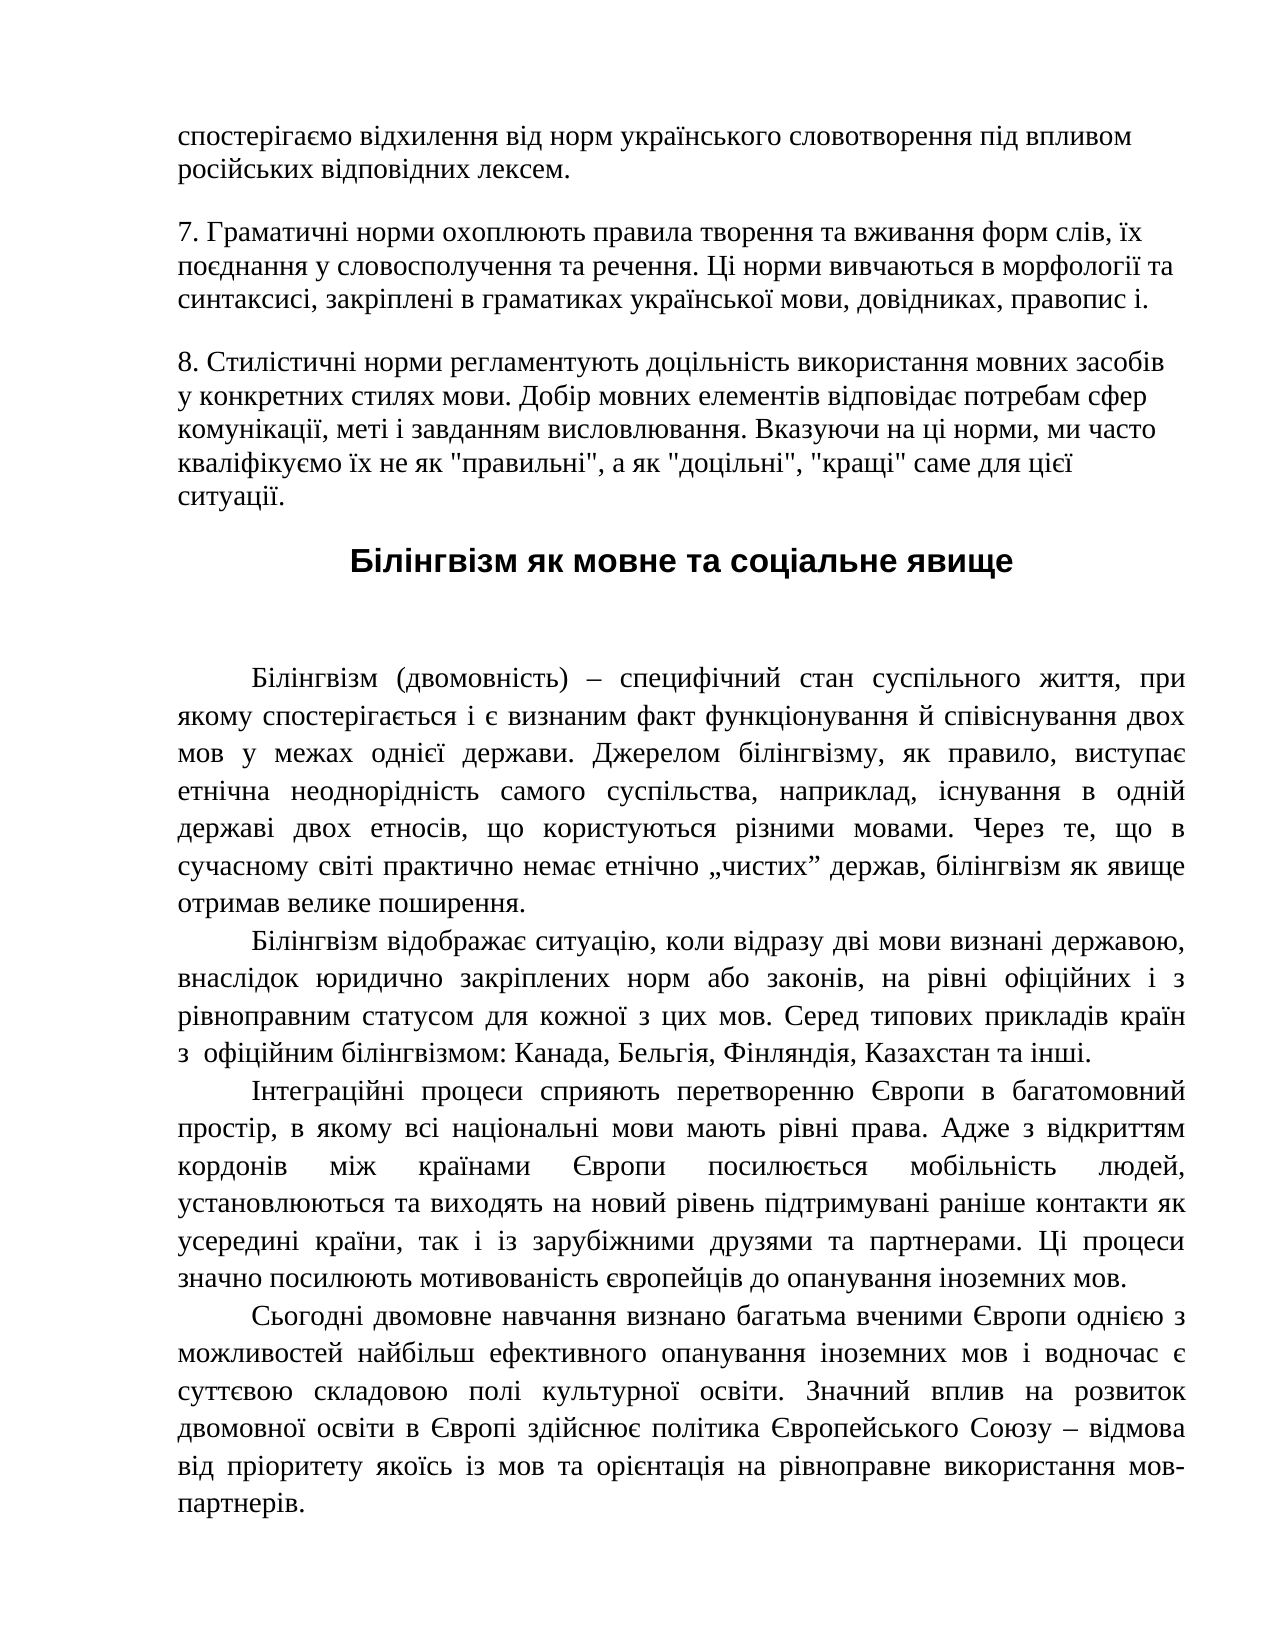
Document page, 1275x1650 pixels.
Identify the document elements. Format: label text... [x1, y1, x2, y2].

text Білінгвізм відображає ситуацію, коли відразу дві мови визнані державою, внаслідок юридично закріплених норм або законів, на рівні офіційних і з рівноправним статусом для кожної з цих мов. Серед типових прикладів країн з офіційним білінгвізмом: Канада, Бельгія, Фінляндія, Казахстан та інші. [177, 919, 1186, 1069]
text Білінгвізм (двомовність) – специфічний стан суспільного життя, при якому спостерігається і є визнаним факт функціонування й співіснування двох мов у межах однієї держави. Джерелом білінгвізму, як правило, виступає етнічна неоднорідність самого суспільства, наприклад, існування в одній державі двох етносів, що користуються різними мовами. Через те, що в сучасному світі практично немає етнічно „чистих” держав, білінгвізм як явище отримав велике поширення. [177, 656, 1186, 919]
text Білінгвізм як мовне та соціальне явище [177, 541, 1186, 579]
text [177, 118, 1186, 185]
text Сьогодні двомовне навчання визнано багатьма вченими Європи однією з можливостей найбільш ефективного опанування іноземних мов і водночас є суттєвою складовою полі культурної освіти. Значний вплив на розвиток двомовної освіти в Європі здійснює політика Європейського Союзу – відмова від пріоритету якоїсь із мов та орієнтація на рівноправне використання мов-партнерів. [177, 1294, 1186, 1519]
text 8. Стилістичні норми регламентують доцільність використання мовних засобів у конкретних стилях мови. Добір мовних елементів відповідає потребам сфер комунікації, меті і завданням висловлювання. Вказуючи на ці норми, ми часто кваліфікуємо їх не як "правильні", а як "доцільні", "кращі" саме для цієї ситуації. [177, 344, 1186, 512]
text 7. Граматичні норми охоплюють правила творення та вживання форм слів, їх поєднання у словосполучення та речення. Ці норми вивчаються в морфології та синтаксисі, закріплені в граматиках української мови, довідниках, правопис і. [177, 214, 1186, 315]
text Інтеграційні процеси сприяють перетворенню Європи в багатомовний простір, в якому всі національні мови мають рівні права. Адже з відкриттям кордонів між країнами Європи посилюється мобільність людей, установлюються та виходять на новий рівень підтримувані раніше контакти як усередині країни, так і із зарубіжними друзями та партнерами. Ці процеси значно посилюють мотивованість європейців до опанування іноземних мов. [177, 1069, 1186, 1294]
